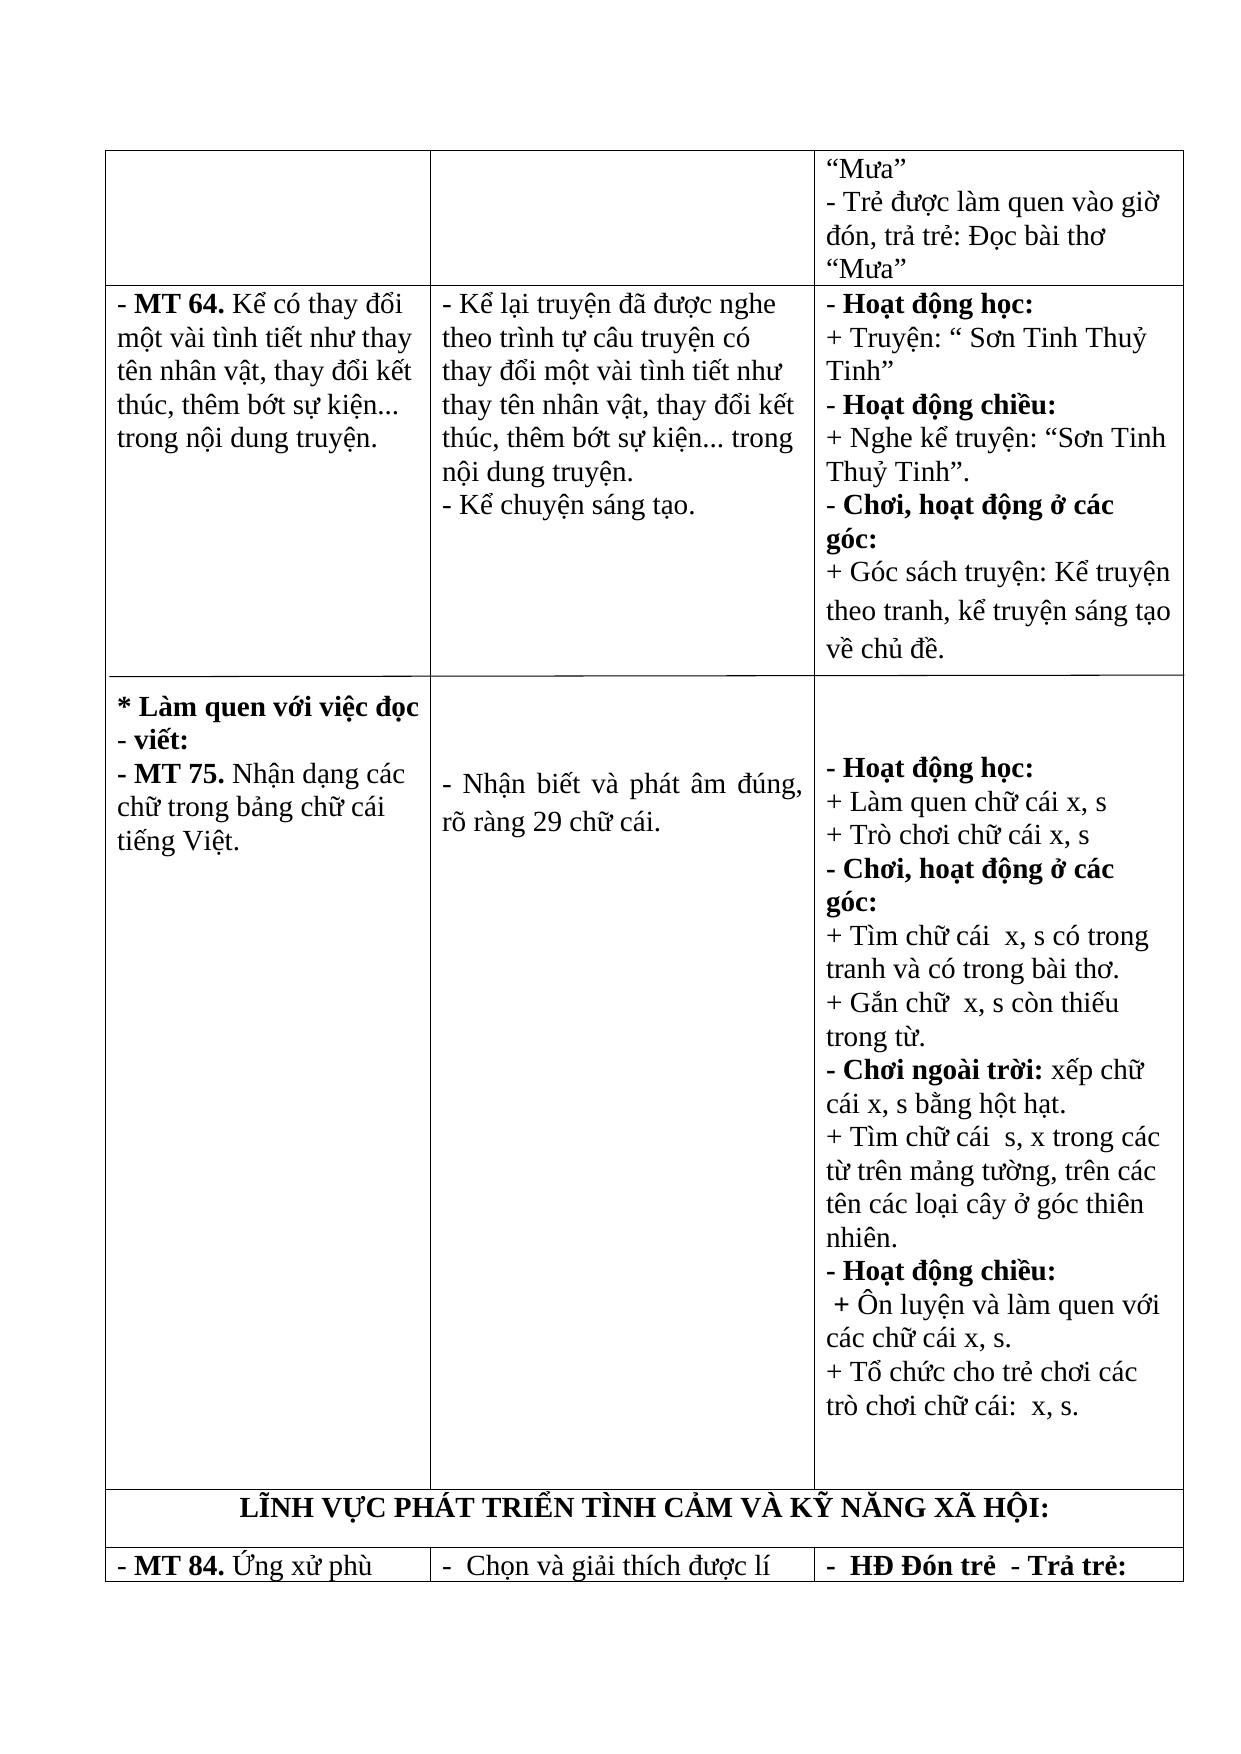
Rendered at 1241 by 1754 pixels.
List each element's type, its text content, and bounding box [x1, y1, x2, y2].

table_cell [431, 1548, 814, 1581]
table_cell - MT 64. Kể có thay đổi một vài tình tiết như thay tên nhân vật, thay đổi kết thúc, thêm bớt sự kiện... trong nội dung truyện. * Làm quen với việc đọc - viết: - MT 75. Nhận dạng các chữ trong bảng chữ cái tiếng Việt. [106, 286, 430, 1489]
table_cell - Hoạt động học: + Truyện: “ Sơn Tinh Thuỷ Tinh” - Hoạt động chiều: + Nghe kể truyện: “Sơn Tinh Thuỷ Tinh”. - Chơi, hoạt động ở các góc: + Góc sách truyện: Kể truyện theo tranh, kể truyện sáng tạo về chủ đề. - Hoạt động học: + Làm quen chữ cái x, s + Trò chơi chữ cái x, s - Chơi, hoạt động ở các góc: + Tìm chữ cái x, s có trong tranh và có trong bài thơ. + Gắn chữ x, s còn thiếu trong từ. - Chơi ngoài trời: xếp chữ cái x, s bằng hột hạt. + Tìm chữ cái s, x trong các từ trên mảng tường, trên các tên các loại cây ở góc thiên nhiên. - Hoạt động chiều: + Ôn luyện và làm quen với các chữ cái x, s. + Tổ chức cho trẻ chơi các trò chơi chữ cái: x, s. [815, 286, 1183, 675]
table_cell - Kể lại truyện đã được nghe theo trình tự câu truyện có thay đổi một vài tình tiết như thay tên nhân vật, thay đổi kết thúc, thêm bớt sự kiện... trong nội dung truyện. - Kể chuyện sáng tạo. - Nhận biết và phát âm đúng, rõ ràng 29 chữ cái. [431, 677, 814, 1489]
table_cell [106, 1548, 430, 1581]
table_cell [815, 1548, 1183, 1581]
table_cell - Kể lại truyện đã được nghe theo trình tự câu truyện có thay đổi một vài tình tiết như thay tên nhân vật, thay đổi kết thúc, thêm bớt sự kiện... trong nội dung truyện. - Kể chuyện sáng tạo. - Nhận biết và phát âm đúng, rõ ràng 29 chữ cái. [431, 286, 814, 675]
table_cell - Hoạt động học: + Truyện: “ Sơn Tinh Thuỷ Tinh” - Hoạt động chiều: + Nghe kể truyện: “Sơn Tinh Thuỷ Tinh”. - Chơi, hoạt động ở các góc: + Góc sách truyện: Kể truyện theo tranh, kể truyện sáng tạo về chủ đề. - Hoạt động học: + Làm quen chữ cái x, s + Trò chơi chữ cái x, s - Chơi, hoạt động ở các góc: + Tìm chữ cái x, s có trong tranh và có trong bài thơ. + Gắn chữ x, s còn thiếu trong từ. - Chơi ngoài trời: xếp chữ cái x, s bằng hột hạt. + Tìm chữ cái s, x trong các từ trên mảng tường, trên các tên các loại cây ở góc thiên nhiên. - Hoạt động chiều: + Ôn luyện và làm quen với các chữ cái x, s. + Tổ chức cho trẻ chơi các trò chơi chữ cái: x, s. [815, 676, 1183, 1489]
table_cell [431, 151, 814, 285]
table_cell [815, 151, 1183, 285]
table_cell LĨNH VỰC PHÁT TRIỂN TÌNH CẢM VÀ KỸ NĂNG XÃ HỘI: [106, 1490, 1183, 1547]
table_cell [106, 151, 430, 285]
